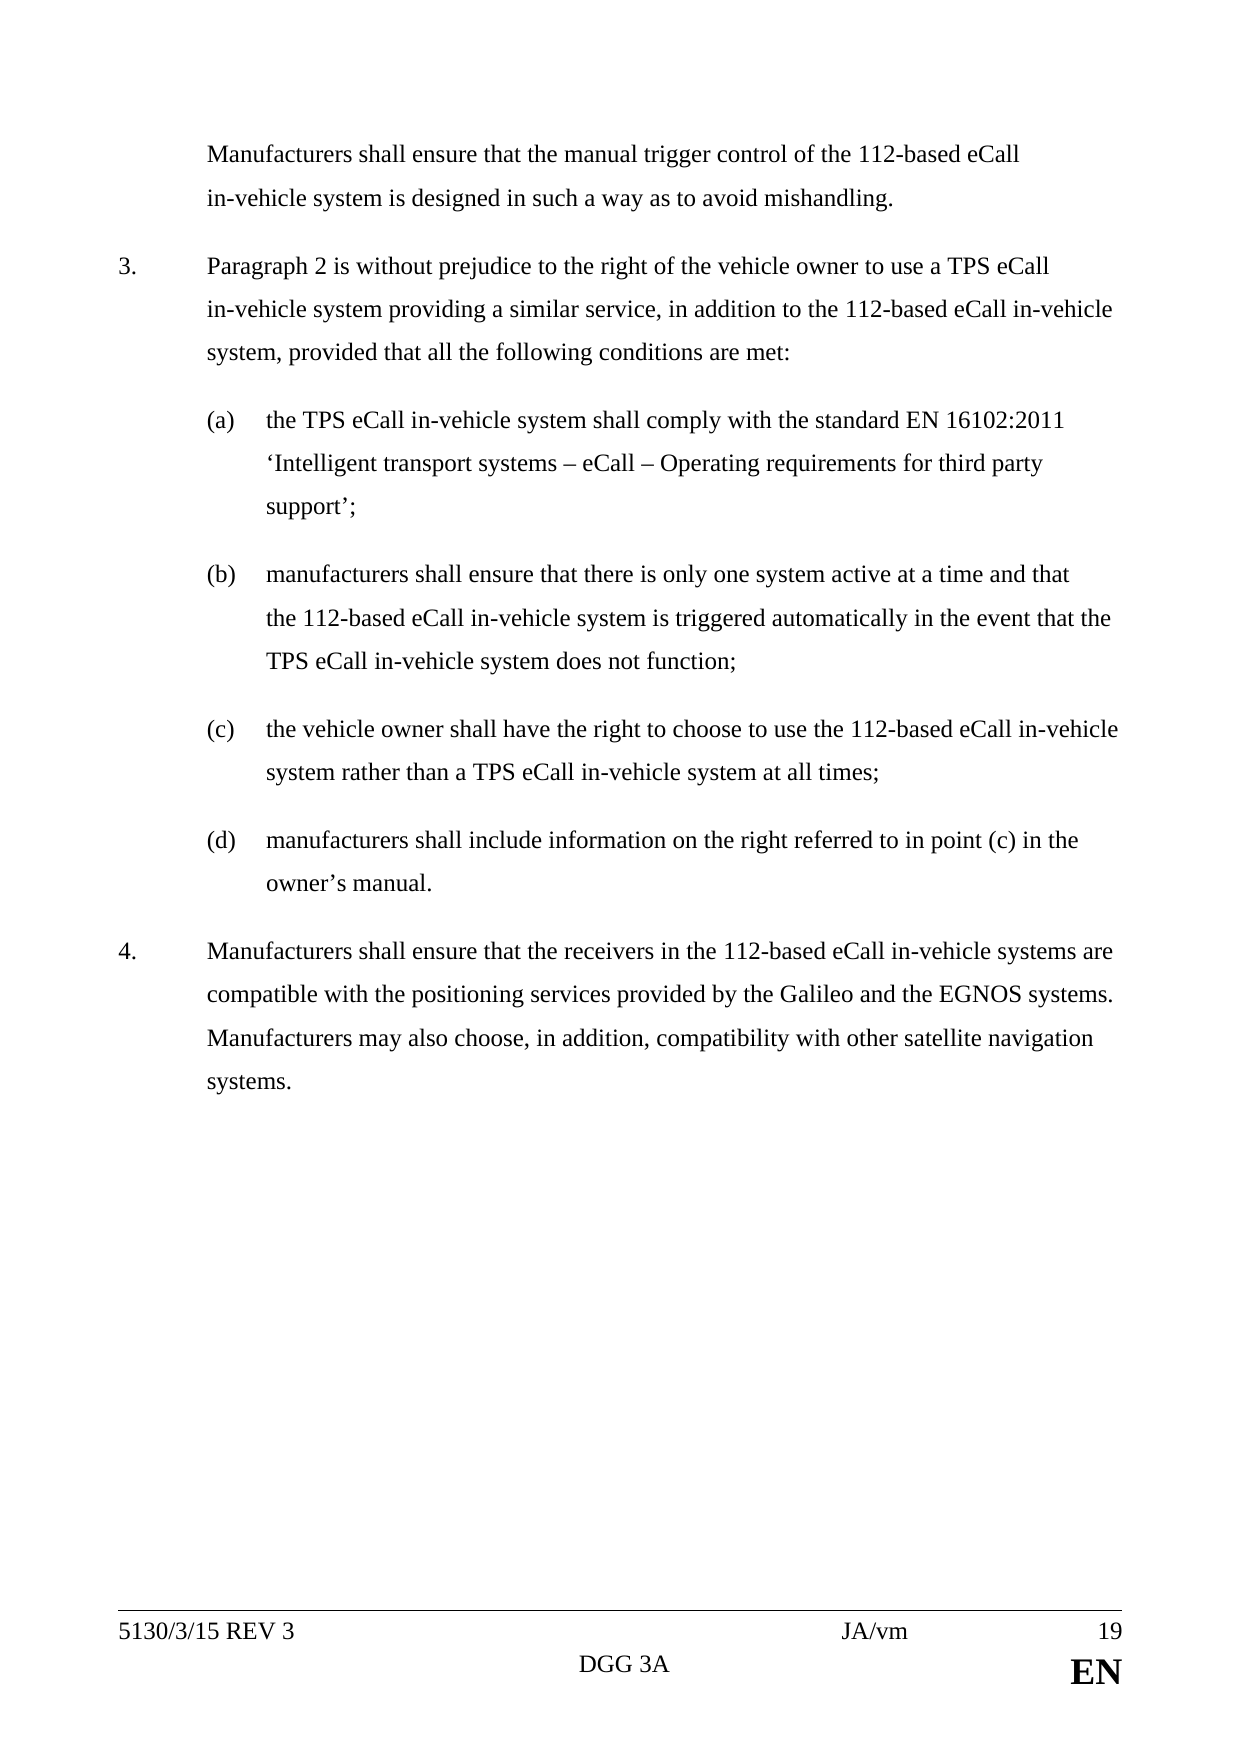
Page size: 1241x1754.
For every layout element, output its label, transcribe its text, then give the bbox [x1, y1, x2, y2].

text (c) the vehicle owner shall have the right to choose to use the 112-based eCall in-vehicle system rather than a TPS eCall in-vehicle system at all times; [207, 714, 1122, 786]
text (b) manufacturers shall ensure that there is only one system active at a time and that the 112-based eCall in-vehicle system is triggered automatically in the event that the TPS eCall in-vehicle system does not function; [207, 559, 1122, 674]
text (d) manufacturers shall include information on the right referred to in point (c) in the owner’s manual. [207, 825, 1122, 897]
text 4. Manufacturers shall ensure that the receivers in the 112-based eCall in-vehicle systems are compatible with the positioning services provided by the Galileo and the EGNOS systems. Manufacturers may also choose, in addition, compatibility with other satellite navigation systems. [118, 936, 1122, 1094]
text 3. Paragraph 2 is without prejudice to the right of the vehicle owner to use a TPS eCall in-vehicle system providing a similar service, in addition to the 112-based eCall in-vehicle system, provided that all the following conditions are met: [118, 251, 1122, 366]
text Manufacturers shall ensure that the manual trigger control of the 112-based eCall in-vehicle system is designed in such a way as to avoid mishandling. [207, 139, 1122, 211]
text (a) the TPS eCall in-vehicle system shall comply with the standard EN 16102:2011 ‘Intelligent transport systems – eCall – Operating requirements for third party support’; [207, 405, 1122, 520]
